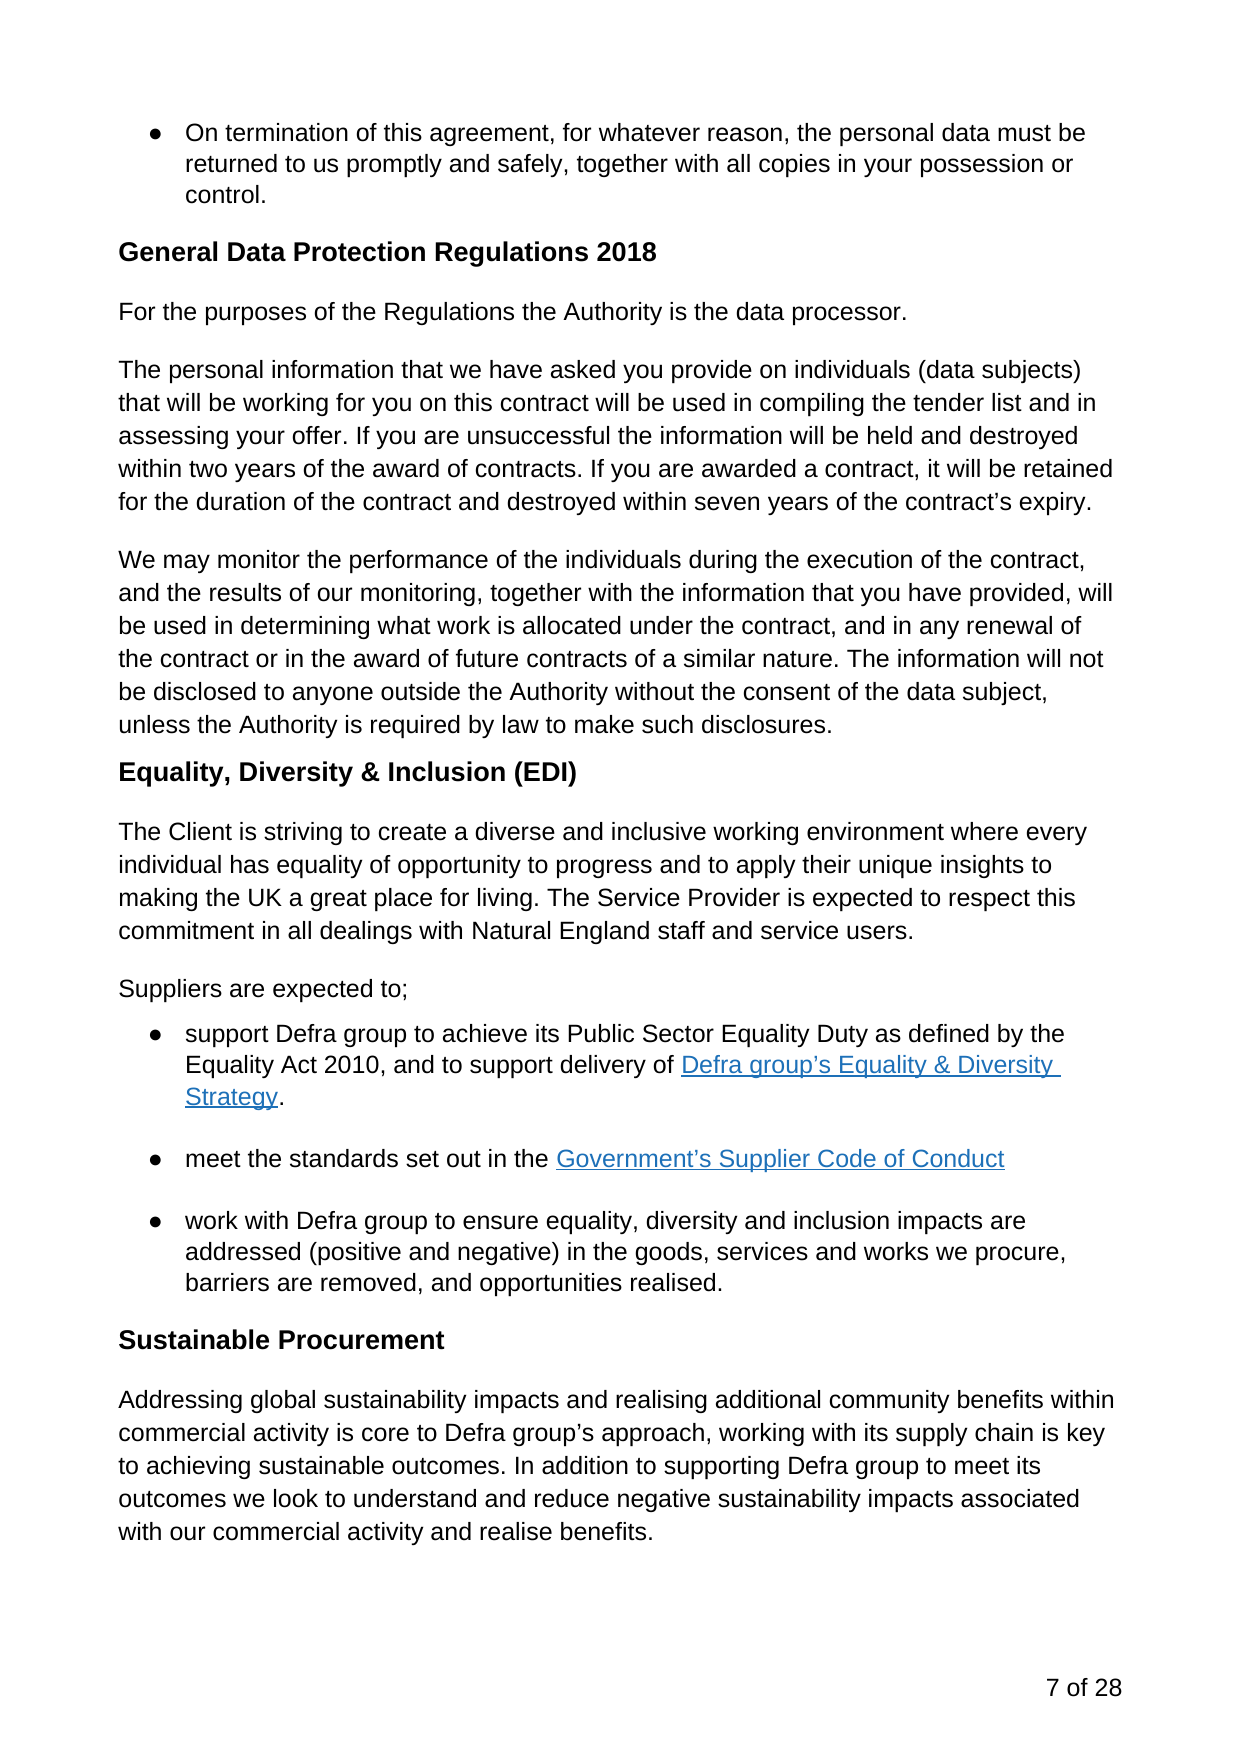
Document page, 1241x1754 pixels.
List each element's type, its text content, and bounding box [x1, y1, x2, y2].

text We may monitor the performance of the individuals during the execution of the contract, and the results of our monitoring, together with the information that you have provided, will be used in determining what work is allocated under the contract, and in any renewal of the contract or in the award of future contracts of a similar nature. The information will not be disclosed to anyone outside the Authority without the consent of the data subject, unless the Authority is required by law to make such disclosures. [118, 545, 1122, 739]
text On termination of this agreement, for whatever reason, the personal data must be returned to us promptly and safely, together with all copies in your possession or control. [148, 118, 1122, 209]
text The Client is striving to create a diverse and inclusive working environment where every individual has equality of opportunity to progress and to apply their unique insights to making the UK a great place for living. The Service Provider is expected to respect this commitment in all dealings with Natural England staff and service users. [118, 817, 1122, 945]
text For the purposes of the Regulations the Authority is the data processor. [118, 297, 1122, 326]
subtitle Sustainable Procurement [118, 1324, 1122, 1355]
text support Defra group to achieve its Public Sector Equality Duty as defined by the Equality Act 2010, and to support delivery of Defra group’s Equality & Diversity Strategy. [148, 1019, 1122, 1110]
text work with Defra group to ensure equality, diversity and inclusion impacts are addressed (positive and negative) in the goods, services and works we procure, barriers are removed, and opportunities realised. [148, 1206, 1122, 1297]
text meet the standards set out in the Government’s Supplier Code of Conduct [148, 1144, 1122, 1172]
subtitle Equality, Diversity & Inclusion (EDI) [118, 756, 1122, 787]
text The personal information that we have asked you provide on individuals (data subjects) that will be working for you on this contract will be used in compiling the tender list and in assessing your offer. If you are unsuccessful the information will be held and destroyed within two years of the award of contracts. If you are awarded a contract, it will be retained for the duration of the contract and destroyed within seven years of the contract’s expiry. [118, 355, 1122, 516]
subtitle General Data Protection Regulations 2018 [118, 236, 1122, 267]
text Addressing global sustainability impacts and realising additional community benefits within commercial activity is core to Defra group’s approach, working with its supply chain is key to achieving sustainable outcomes. In addition to supporting Defra group to meet its outcomes we look to understand and reduce negative sustainability impacts associated with our commercial activity and realise benefits. [118, 1385, 1122, 1546]
text Suppliers are expected to; [118, 974, 1122, 1003]
